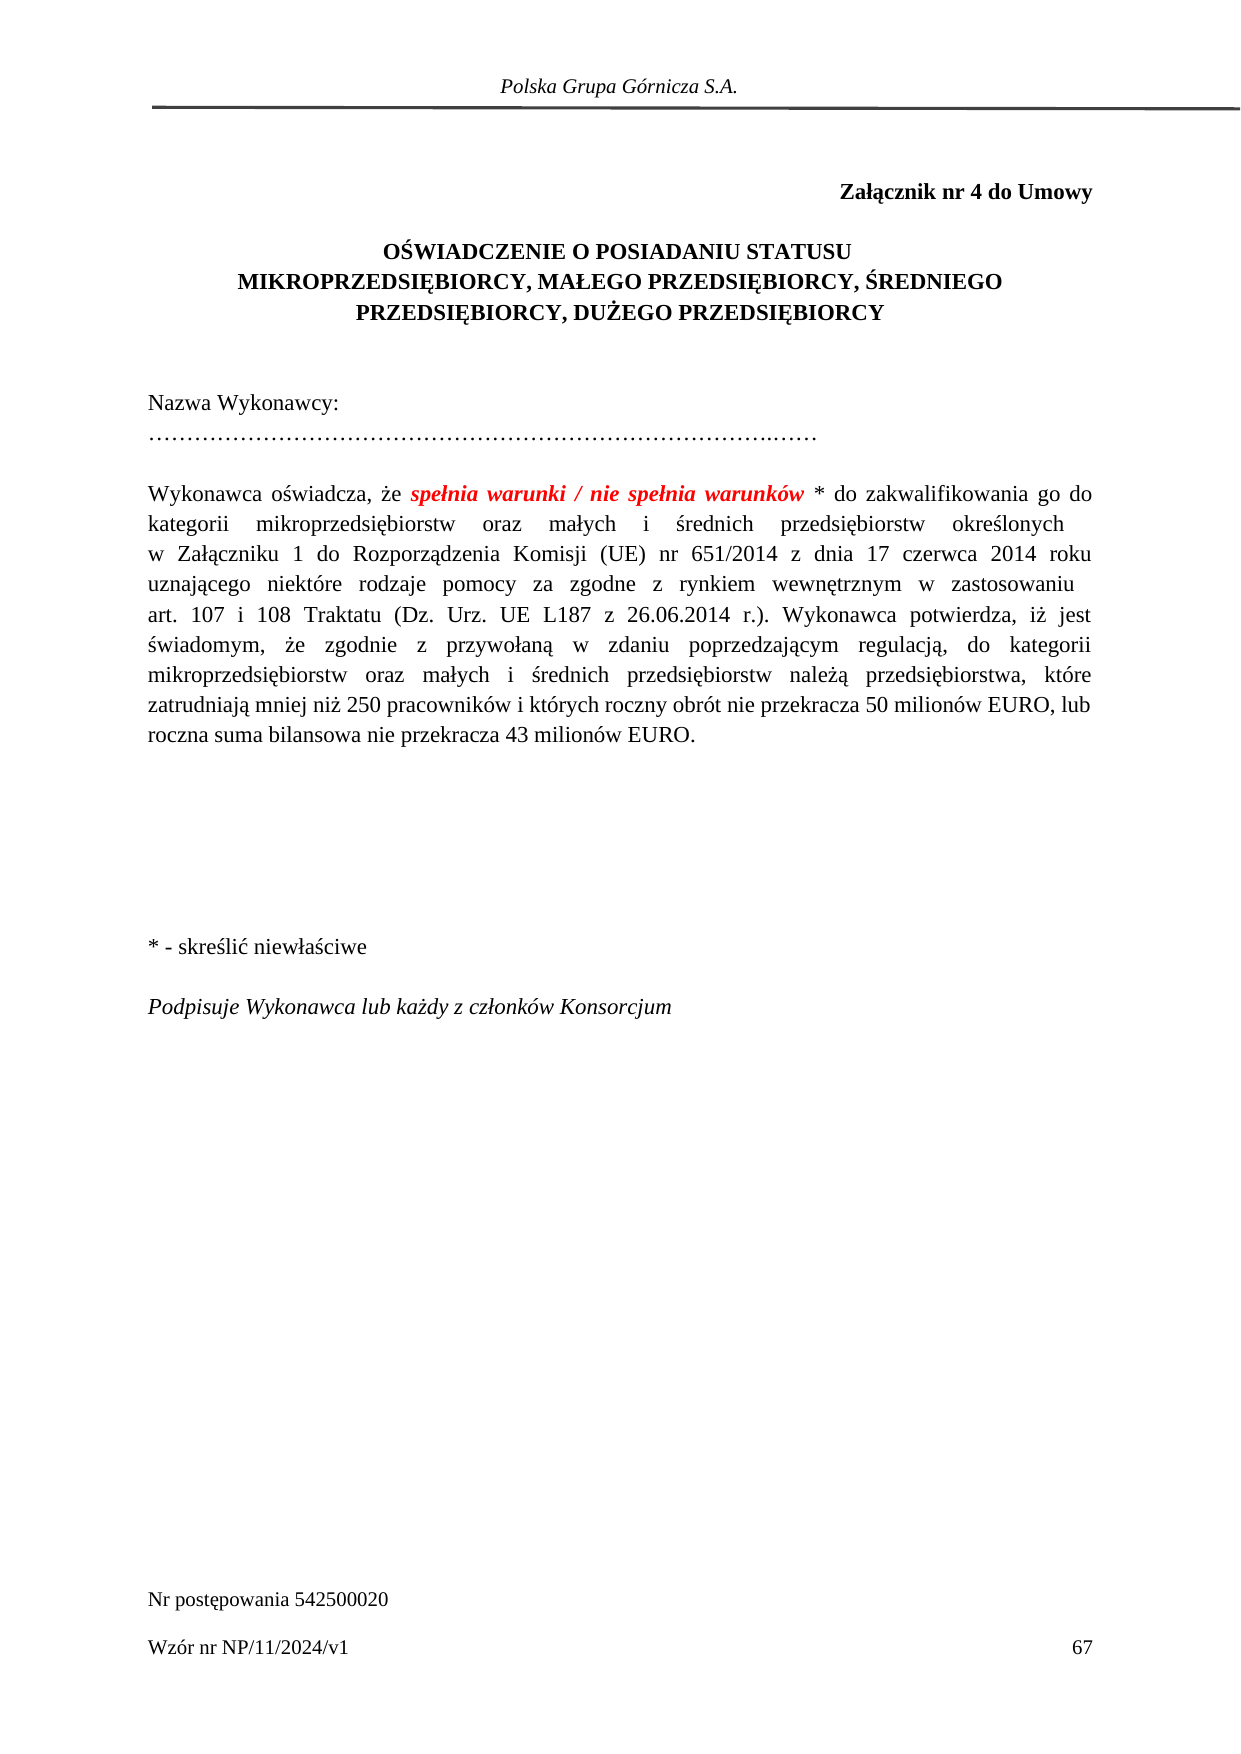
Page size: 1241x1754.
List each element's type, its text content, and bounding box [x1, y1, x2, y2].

text OŚWIADCZENIE O POSIADANIU STATUSU MIKROPRZEDSIĘBIORCY, MAŁEGO PRZEDSIĘBIORCY, ŚREDNIEGO PRZEDSIĘBIORCY, DUŻEGO PRZEDSIĘBIORCY [148, 238, 1093, 325]
text Załącznik nr 4 do Umowy [148, 178, 1093, 204]
text Wykonawca oświadcza, że spełnia warunki / nie spełnia warunków * do zakwalifikowania go do kategorii mikroprzedsiębiorstw oraz małych i średnich przedsiębiorstw określonych w Załączniku 1 do Rozporządzenia Komisji (UE) nr 651/2014 z dnia 17 czerwca 2014 roku uznającego niektóre rodzaje pomocy za zgodne z rynkiem wewnętrznym w zastosowaniu art. 107 i 108 Traktatu (Dz. Urz. UE L187 z 26.06.2014 r.). Wykonawca potwierdza, iż jest świadomym, że zgodnie z przywołaną w zdaniu poprzedzającym regulacją, do kategorii mikroprzedsiębiorstw oraz małych i średnich przedsiębiorstw należą przedsiębiorstwa, które zatrudniają mniej niż 250 pracowników i których roczny obrót nie przekracza 50 milionów EURO, lub roczna suma bilansowa nie przekracza 43 milionów EURO. [148, 480, 1093, 748]
text * - skreślić niewłaściwe [148, 933, 1093, 959]
text ……………………………………………………………………….…… [148, 419, 1093, 446]
text Nazwa Wykonawcy: [148, 389, 1093, 416]
text Podpisuje Wykonawca lub każdy z członków Konsorcjum [148, 993, 1093, 1020]
